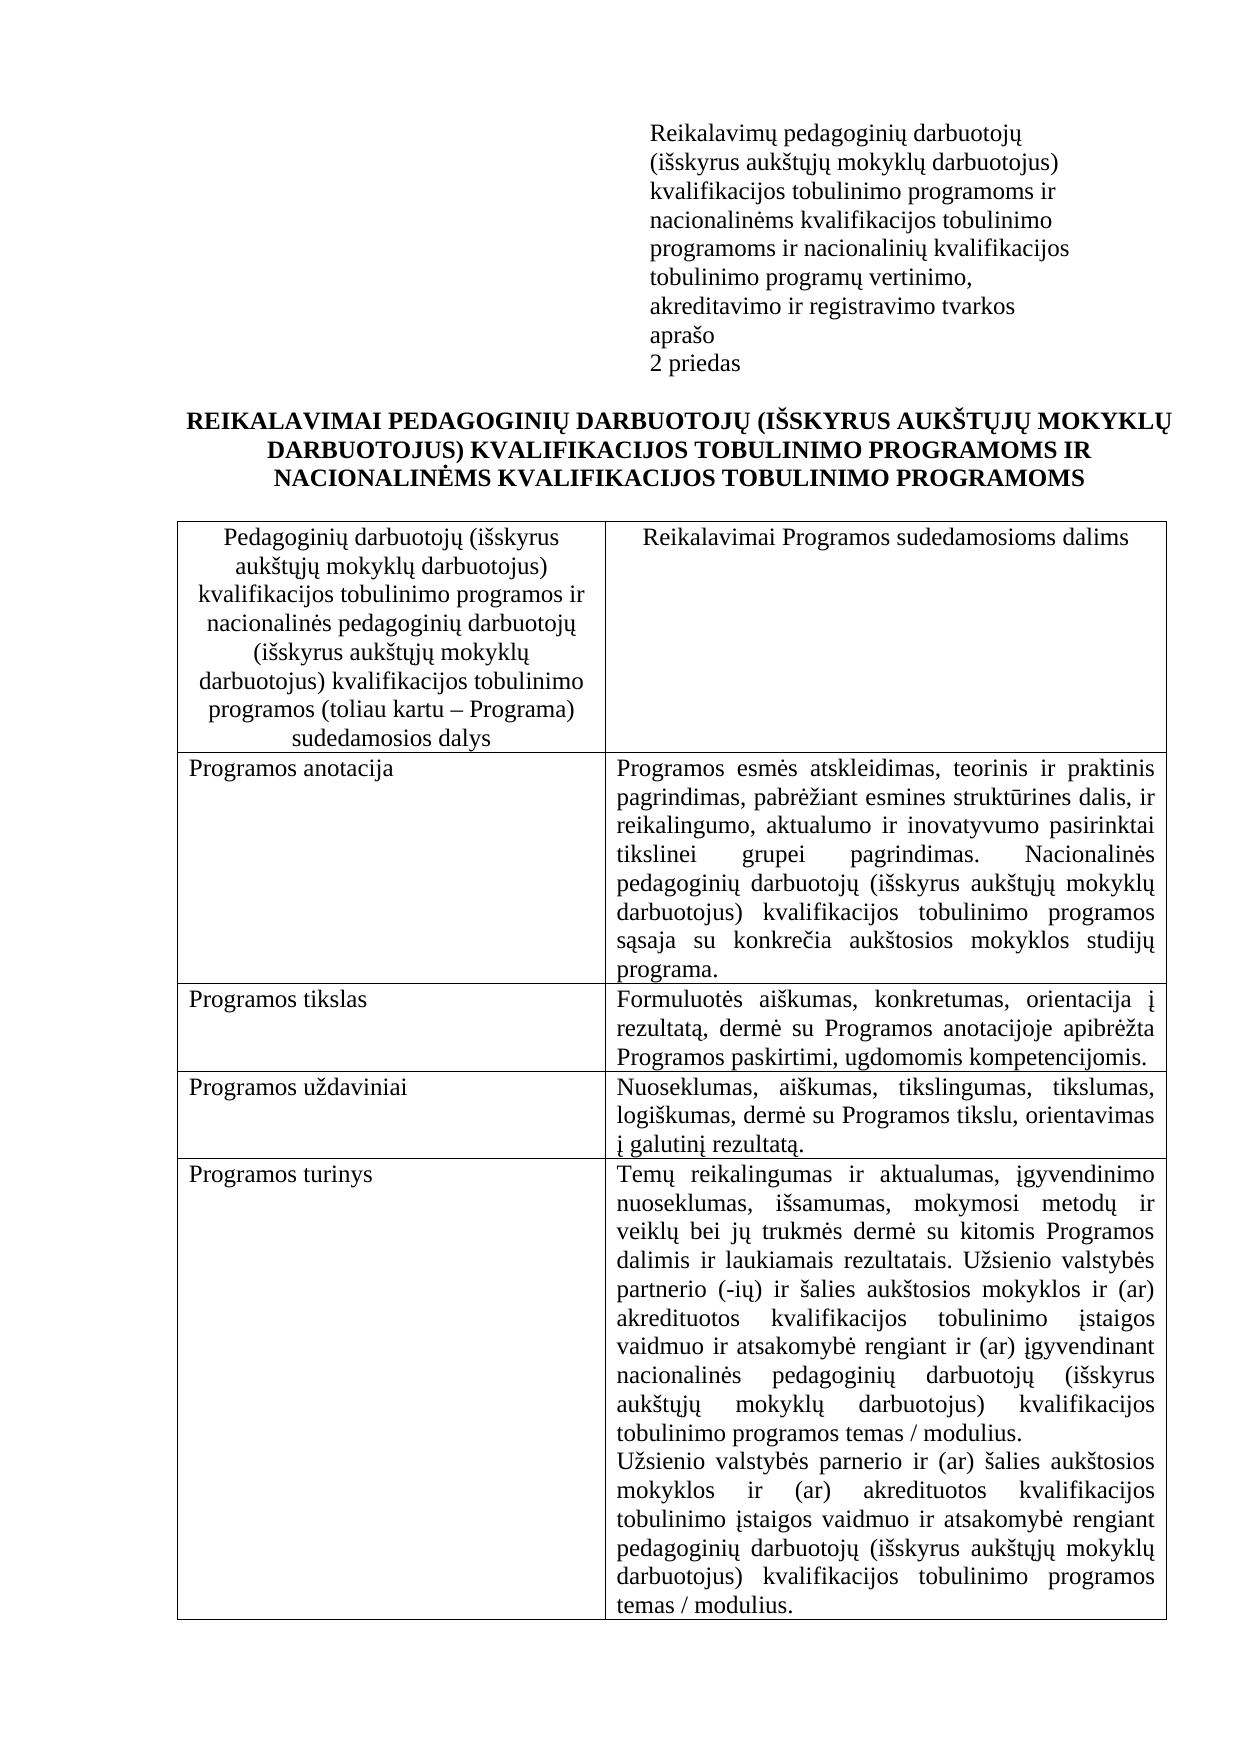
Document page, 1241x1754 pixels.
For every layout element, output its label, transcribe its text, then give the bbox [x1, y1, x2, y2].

text REIKALAVIMAI PEDAGOGINIŲ DARBUOTOJŲ (IŠSKYRUS AUKŠTŲJŲ MOKYKLŲ DARBUOTOJUS) KVALIFIKACIJOS TOBULINIMO PROGRAMOMS IR NACIONALINĖMS KVALIFIKACIJOS TOBULINIMO PROGRAMOMS [177, 406, 1182, 492]
text kvalifikacijos tobulinimo programoms ir [177, 176, 1182, 205]
table_header Pedagoginių darbuotojų (išskyrus aukštųjų mokyklų darbuotojus) kvalifikacijos tobulinimo programos ir nacionalinės pedagoginių darbuotojų (išskyrus aukštųjų mokyklų darbuotojus) kvalifikacijos tobulinimo programos (toliau kartu – Programa) sudedamosios dalys [178, 522, 605, 752]
table_cell Programos uždaviniai [178, 1072, 605, 1158]
table_header Reikalavimai Programos sudedamosioms dalims [606, 522, 1166, 752]
text akreditavimo ir registravimo tvarkos [177, 291, 1182, 320]
table_cell Programos turinys [178, 1159, 605, 1619]
table_cell Formuluotės aiškumas, konkretumas, orientacija į rezultatą, dermė su Programos anotacijoje apibrėžta Programos paskirtimi, ugdomomis kompetencijomis. [606, 984, 1166, 1071]
text programoms ir nacionalinių kvalifikacijos [177, 233, 1182, 262]
text 2 priedas [177, 348, 1182, 377]
table_cell Programos anotacija [178, 753, 605, 983]
table_cell Nuoseklumas, aiškumas, tikslingumas, tikslumas, logiškumas, dermė su Programos tikslu, orientavimas į galutinį rezultatą. [606, 1072, 1166, 1158]
text (išskyrus aukštųjų mokyklų darbuotojus) [177, 147, 1182, 176]
table_cell Programos esmės atskleidimas, teorinis ir praktinis pagrindimas, pabrėžiant esmines struktūrines dalis, ir reikalingumo, aktualumo ir inovatyvumo pasirinktai tikslinei grupei pagrindimas. Nacionalinės pedagoginių darbuotojų (išskyrus aukštųjų mokyklų darbuotojus) kvalifikacijos tobulinimo programos sąsaja su konkrečia aukštosios mokyklos studijų programa. [606, 753, 1166, 983]
text tobulinimo programų vertinimo, [177, 262, 1182, 291]
text aprašo [177, 320, 1182, 348]
text nacionalinėms kvalifikacijos tobulinimo [177, 205, 1182, 233]
table_cell Programos tikslas [178, 984, 605, 1071]
text Reikalavimų pedagoginių darbuotojų [177, 118, 1182, 147]
